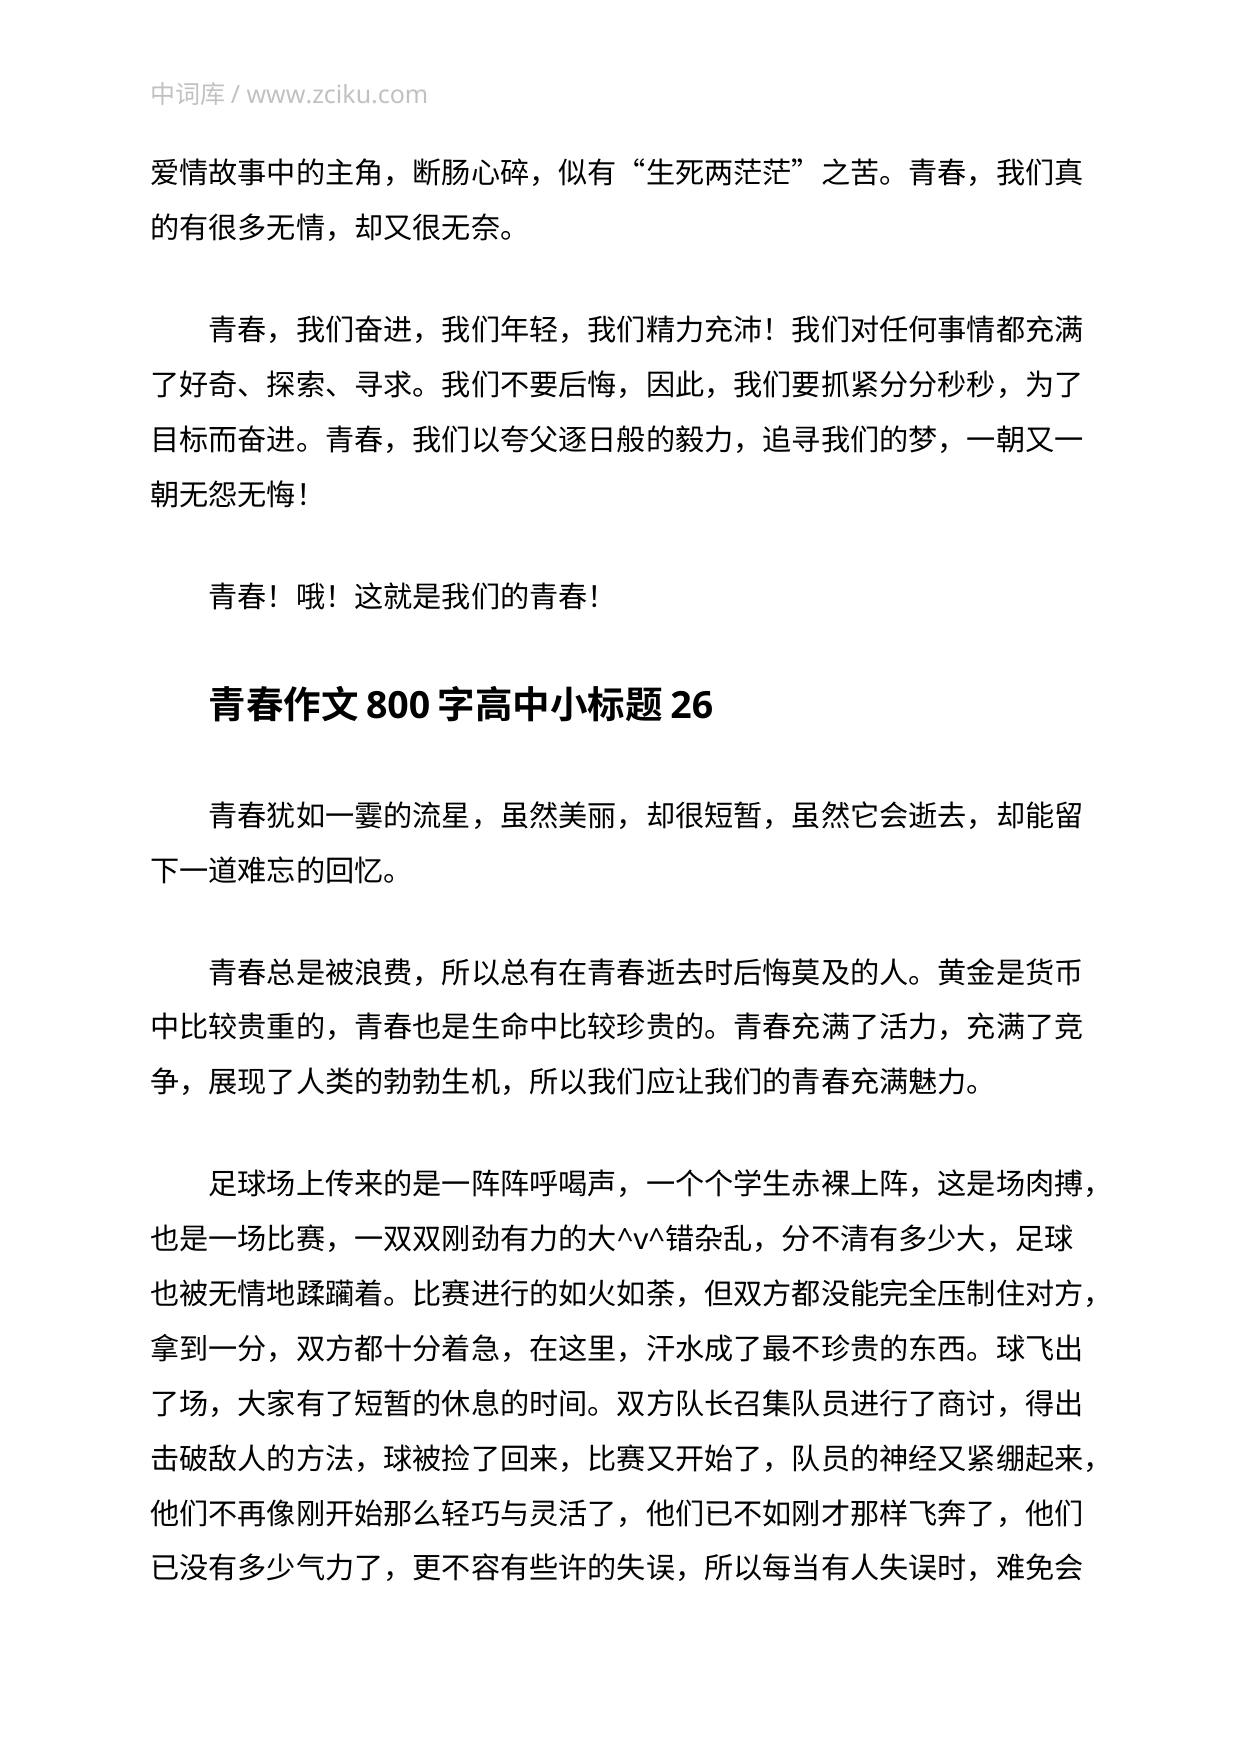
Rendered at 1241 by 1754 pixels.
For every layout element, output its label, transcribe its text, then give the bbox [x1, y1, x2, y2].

text 青春作文800字高中小标题26 [150, 675, 1090, 729]
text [150, 150, 1090, 247]
text 青春总是被浪费，所以总有在青春逝去时后悔莫及的人。黄金是货币中比较贵重的，青春也是生命中比较珍贵的。青春充满了活力，充满了竞争，展现了人类的勃勃生机，所以我们应让我们的青春充满魅力。 [150, 949, 1090, 1101]
text 青春！哦！这就是我们的青春！ [150, 573, 1090, 615]
text 青春犹如一霎的流星，虽然美丽，却很短暂，虽然它会逝去，却能留下一道难忘的回忆。 [150, 792, 1090, 890]
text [150, 1161, 1090, 1587]
text 青春，我们奋进，我们年轻，我们精力充沛！我们对任何事情都充满了好奇、探索、寻求。我们不要后悔，因此，我们要抓紧分分秒秒，为了目标而奋进。青春，我们以夸父逐日般的毅力，追寻我们的梦，一朝又一朝无怨无悔！ [150, 307, 1090, 514]
